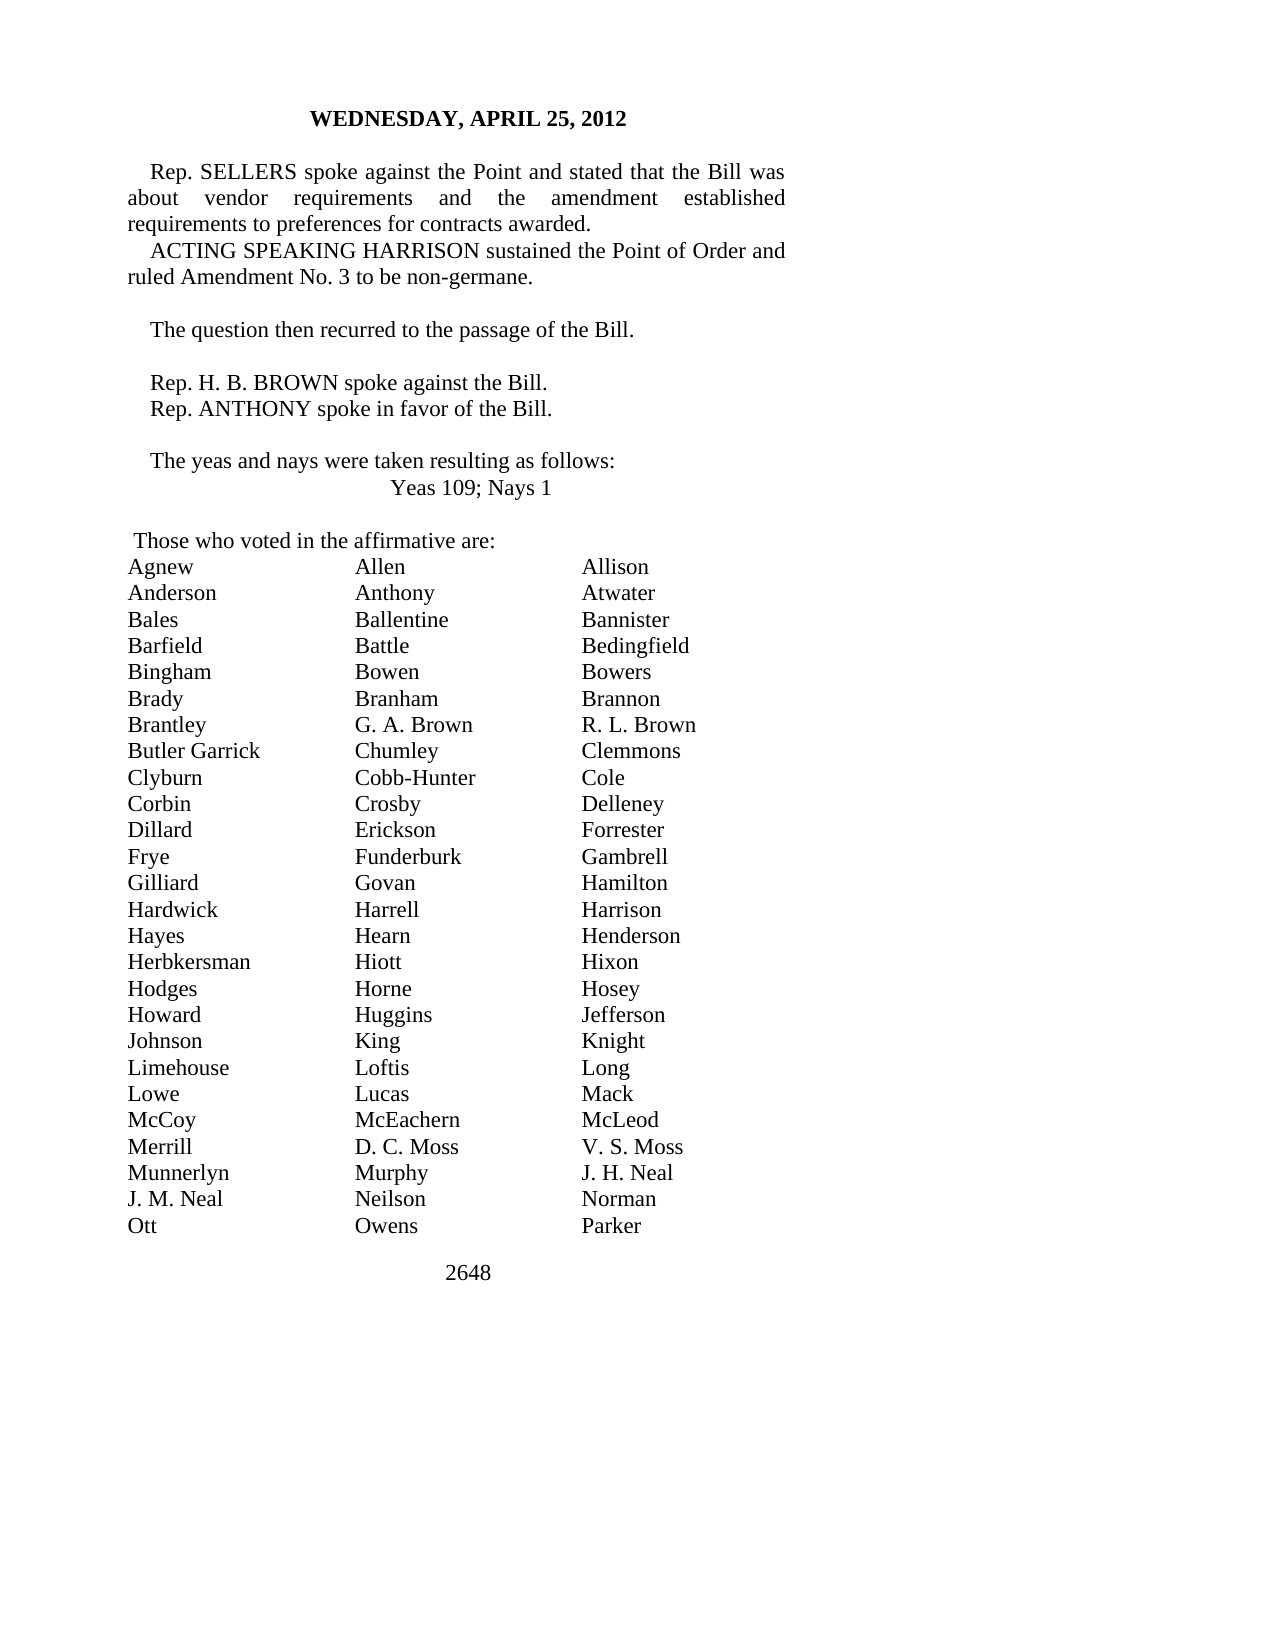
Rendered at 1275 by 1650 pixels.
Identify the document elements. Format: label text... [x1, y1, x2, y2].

table_cell Atwater [570, 579, 797, 606]
table_cell D. C. Moss [343, 1133, 570, 1159]
table_cell J. H. Neal [570, 1159, 797, 1186]
table_cell G. A. Brown [343, 711, 570, 737]
table_cell Forrester [570, 817, 797, 843]
table_cell McEachern [343, 1106, 570, 1133]
table_cell Lucas [343, 1080, 570, 1106]
table_cell Brantley [116, 711, 343, 737]
text Rep. H. B. BROWN spoke against the Bill. [127, 368, 786, 395]
table_cell Anthony [343, 579, 570, 606]
text Those who voted in the affirmative are: [127, 527, 786, 553]
table_cell McCoy [116, 1106, 343, 1133]
table_cell Hiott [343, 948, 570, 975]
text The yeas and nays were taken resulting as follows: [127, 448, 786, 474]
table_cell Barfield [116, 632, 343, 658]
table_cell Gilliard [116, 869, 343, 896]
table_cell Norman [570, 1186, 797, 1212]
table_cell Bales [116, 606, 343, 632]
table_cell Henderson [570, 922, 797, 948]
table_cell Brannon [570, 685, 797, 711]
table_cell Munnerlyn [116, 1159, 343, 1186]
table_cell Clyburn [116, 764, 343, 790]
table_cell Lowe [116, 1080, 343, 1106]
table_cell Govan [343, 869, 570, 896]
table_cell Hamilton [570, 869, 797, 896]
table_cell Hixon [570, 948, 797, 975]
table_cell Cobb-Hunter [343, 764, 570, 790]
table_cell Huggins [343, 1001, 570, 1027]
text Rep. SELLERS spoke against the Point and stated that the Bill was about vendor requirements and the amendment established requirements to preferences for contracts awarded. [127, 158, 786, 237]
table_header Allison [570, 553, 797, 579]
table_cell Gambrell [570, 843, 797, 869]
table_cell Brady [116, 685, 343, 711]
table_cell Hosey [570, 975, 797, 1001]
table_cell Ballentine [343, 606, 570, 632]
table_cell Hodges [116, 975, 343, 1001]
table_cell Bannister [570, 606, 797, 632]
table_cell Frye [116, 843, 343, 869]
table_header Allen [343, 553, 570, 579]
table_cell Bingham [116, 659, 343, 685]
table_cell Chumley [343, 738, 570, 764]
table_cell Butler Garrick [116, 738, 343, 764]
table_cell Mack [570, 1080, 797, 1106]
table_cell Cole [570, 764, 797, 790]
table_cell Dillard [116, 817, 343, 843]
table_cell Long [570, 1054, 797, 1080]
table_cell Anderson [116, 579, 343, 606]
table_cell Harrell [343, 896, 570, 922]
table_cell Bowen [343, 659, 570, 685]
table_cell Harrison [570, 896, 797, 922]
table_cell Hayes [116, 922, 343, 948]
table_cell R. L. Brown [570, 711, 797, 737]
text The question then recurred to the passage of the Bill. [127, 316, 786, 342]
table_cell Hardwick [116, 896, 343, 922]
table_cell Corbin [116, 790, 343, 817]
text ACTING SPEAKING HARRISON sustained the Point of Order and ruled Amendment No. 3 to be non-germane. [127, 237, 786, 289]
table_cell Hearn [343, 922, 570, 948]
table_cell Neilson [343, 1186, 570, 1212]
table_cell Delleney [570, 790, 797, 817]
table_cell Branham [343, 685, 570, 711]
table_cell Johnson [116, 1028, 343, 1054]
table_cell McLeod [570, 1106, 797, 1133]
table_cell Crosby [343, 790, 570, 817]
text Yeas 109; Nays 1 [127, 474, 786, 500]
table_cell Clemmons [570, 738, 797, 764]
table_cell Loftis [343, 1054, 570, 1080]
table_cell Herbkersman [116, 948, 343, 975]
table_cell Bowers [570, 659, 797, 685]
table_cell Battle [343, 632, 570, 658]
table_cell Ott [116, 1212, 343, 1238]
table_cell Owens [343, 1212, 570, 1238]
table_cell J. M. Neal [116, 1186, 343, 1212]
table_cell Bedingfield [570, 632, 797, 658]
table_cell Parker [570, 1212, 797, 1238]
table_cell Knight [570, 1028, 797, 1054]
table_cell Horne [343, 975, 570, 1001]
table_cell Jefferson [570, 1001, 797, 1027]
table_cell Merrill [116, 1133, 343, 1159]
table_cell Murphy [343, 1159, 570, 1186]
table_cell Howard [116, 1001, 343, 1027]
text Rep. ANTHONY spoke in favor of the Bill. [127, 395, 786, 421]
table_header Agnew [116, 553, 343, 579]
table_cell Erickson [343, 817, 570, 843]
table_cell Funderburk [343, 843, 570, 869]
table_cell Limehouse [116, 1054, 343, 1080]
table_cell King [343, 1028, 570, 1054]
table_cell V. S. Moss [570, 1133, 797, 1159]
